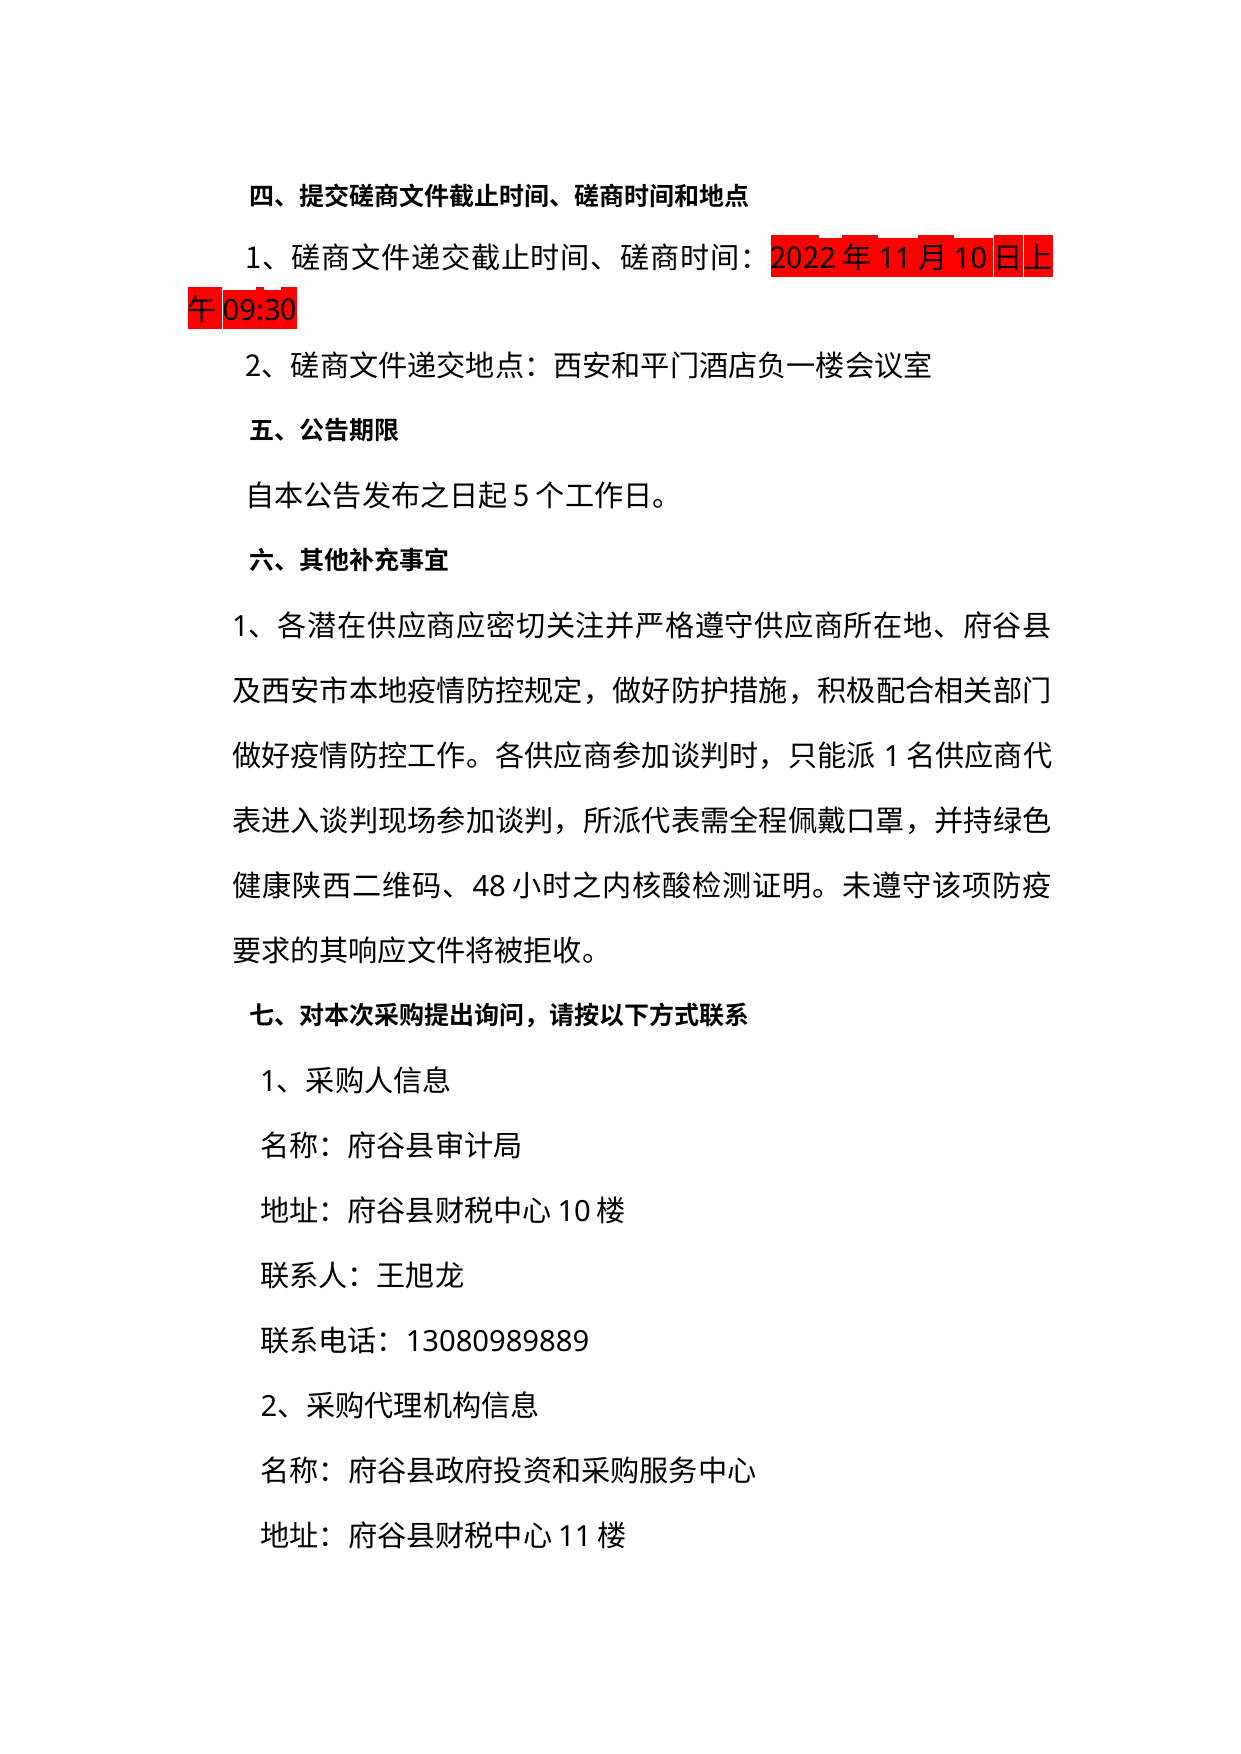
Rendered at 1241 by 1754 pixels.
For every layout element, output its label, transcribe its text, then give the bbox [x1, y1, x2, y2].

text 2、磋商文件递交地点：西安和平门酒店负一楼会议室 [187, 331, 1053, 396]
text 六、其他补充事宜 [187, 526, 1053, 591]
text 四、提交磋商文件截止时间、磋商时间和地点 [187, 162, 1053, 227]
text 自本公告发布之日起5个工作日。 [187, 461, 1053, 526]
text 七、对本次采购提出询问，请按以下方式联系 [187, 981, 1053, 1046]
text 名称：府谷县政府投资和采购服务中心 [187, 1436, 1053, 1501]
text 1、采购人信息 [187, 1046, 1053, 1111]
text 五、公告期限 [187, 396, 1053, 461]
text 名称：府谷县审计局 [187, 1111, 1053, 1176]
text 地址：府谷县财税中心10楼 [187, 1176, 1053, 1241]
list 各潜在供应商应密切关注并严格遵守供应商所在地、府谷县及西安市本地疫情防控规定，做好防护措施，积极配合相关部门做好疫情防控工作。各供应商参加谈判时，只能派1名供应商代表进入谈判现场参加谈判，所派代表需全程佩戴口罩，并持绿色健康陕西二维码、48小时之内核酸检测证明。未遵守该项防疫要求的其响应文件将被拒收。 [232, 591, 1053, 981]
text 联系人：王旭龙 [187, 1241, 1053, 1306]
text 2、采购代理机构信息 [187, 1371, 1053, 1436]
text 联系电话：13080989889 [187, 1306, 1053, 1371]
text 1、磋商文件递交截止时间、磋商时间：2022年11月10日上午09:30 [187, 227, 1053, 331]
text 地址：府谷县财税中心11楼 [187, 1501, 1053, 1566]
